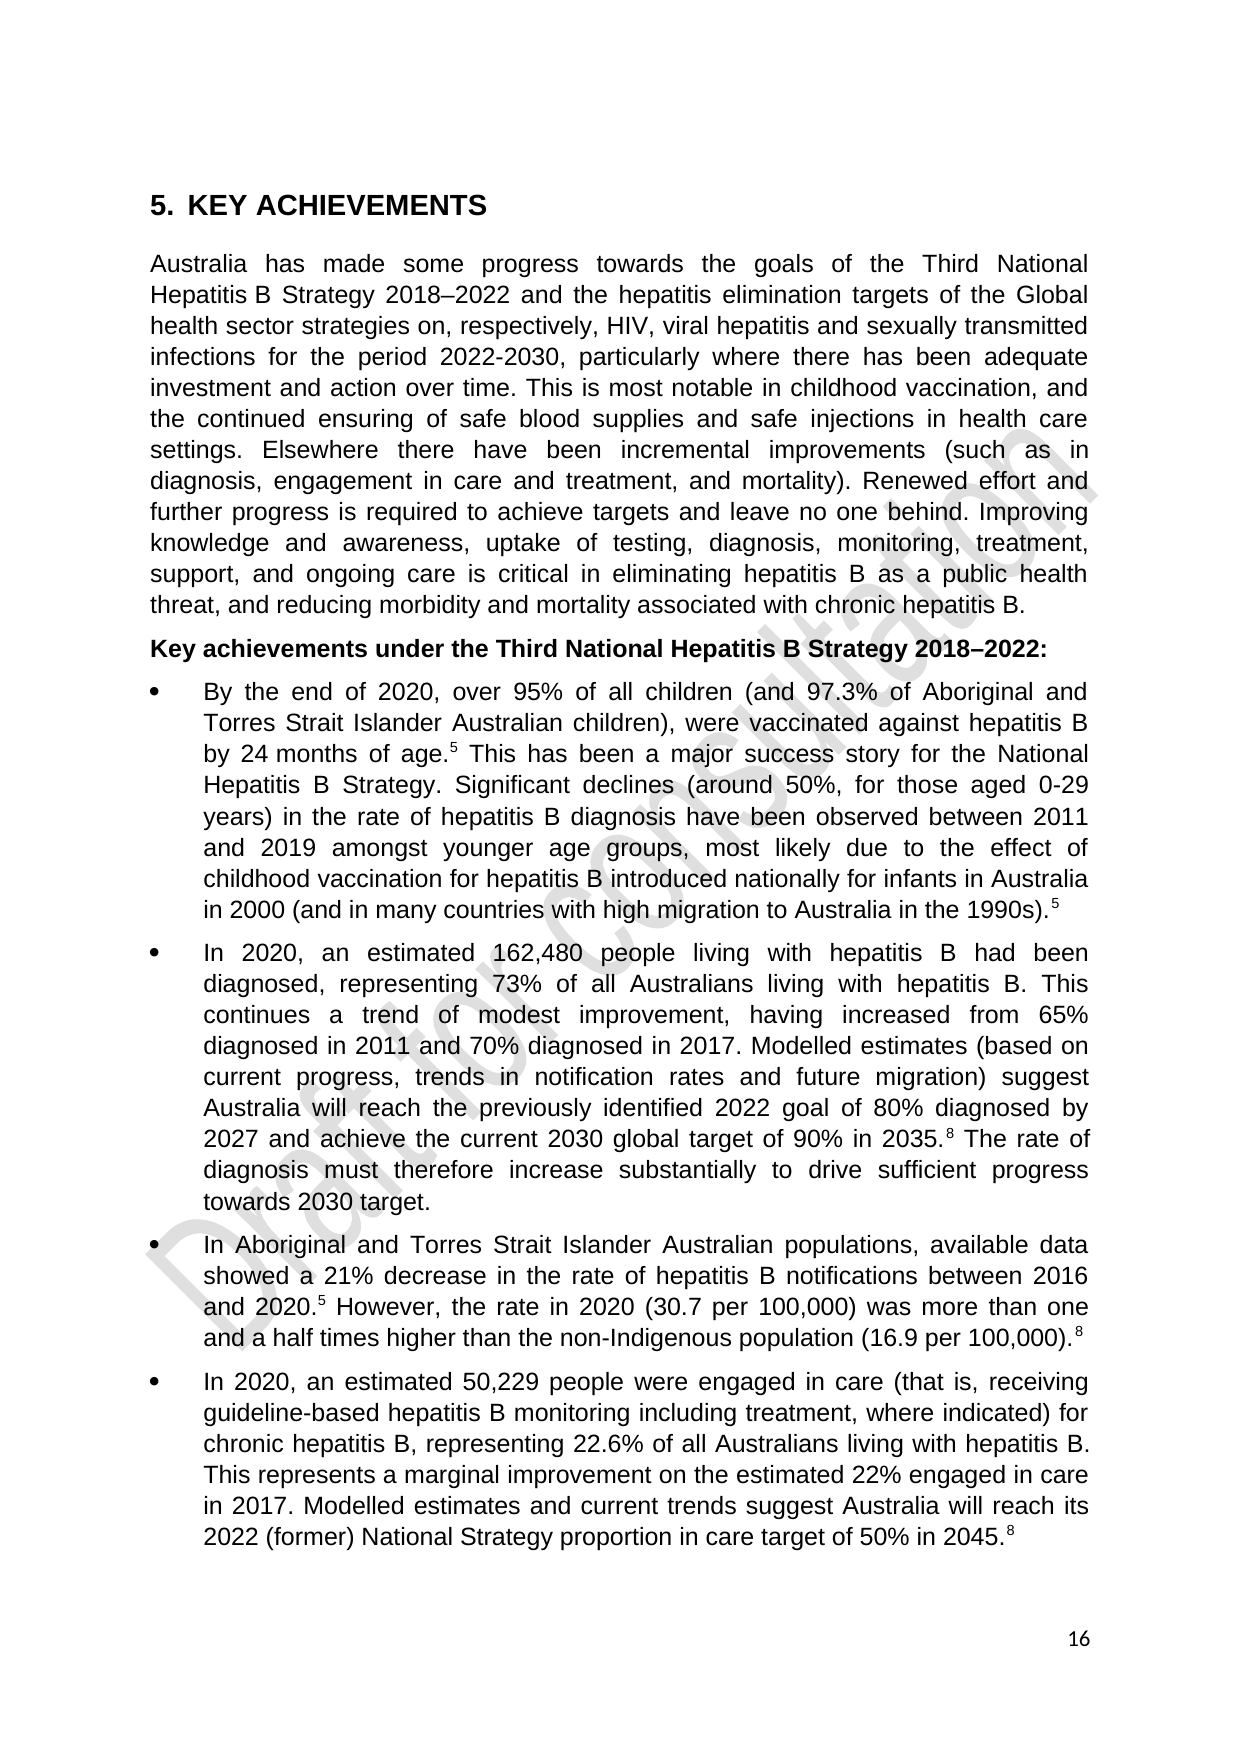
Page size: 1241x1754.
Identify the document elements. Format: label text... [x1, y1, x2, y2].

list In Aboriginal and Torres Strait Islander Australian populations, available data showed a 21% decrease in the rate of hepatitis B notifications between 2016 and 2020.5 However, the rate in 2020 (30.7 per 100,000) was more than one and a half times higher than the non-Indigenous population (16.9 per 100,000).8 [150, 1230, 1090, 1352]
text Key achievements under the Third National Hepatitis B Strategy 2018–2022: [150, 634, 1090, 662]
list By the end of 2020, over 95% of all children (and 97.3% of Aboriginal and Torres Strait Islander Australian children), were vaccinated against hepatitis B by 24 months of age.5 This has been a major success story for the National Hepatitis B Strategy. Significant declines (around 50%, for those aged 0-29 years) in the rate of hepatitis B diagnosis have been observed between 2011 and 2019 amongst younger age groups, most likely due to the effect of childhood vaccination for hepatitis B introduced nationally for infants in Australia in 2000 (and in many countries with high migration to Australia in the 1990s).5 [150, 677, 1090, 923]
list In 2020, an estimated 50,229 people were engaged in care (that is, receiving guideline-based hepatitis B monitoring including treatment, where indicated) for chronic hepatitis B, representing 22.6% of all Australians living with hepatitis B. This represents a marginal improvement on the estimated 22% engaged in care in 2017. Modelled estimates and current trends suggest Australia will reach its 2022 (former) National Strategy proportion in care target of 50% in 2045.8 [150, 1367, 1090, 1551]
list In 2020, an estimated 162,480 people living with hepatitis B had been diagnosed, representing 73% of all Australians living with hepatitis B. This continues a trend of modest improvement, having increased from 65% diagnosed in 2011 and 70% diagnosed in 2017. Modelled estimates (based on current progress, trends in notification rates and future migration) suggest Australia will reach the previously identified 2022 goal of 80% diagnosed by 2027 and achieve the current 2030 global target of 90% in 2035.8 The rate of diagnosis must therefore increase substantially to drive sufficient progress towards 2030 target. [150, 938, 1090, 1215]
subtitle Key achievements [150, 187, 1090, 221]
text Australia has made some progress towards the goals of the Third National Hepatitis B Strategy 2018–2022 and the hepatitis elimination targets of the Global health sector strategies on, respectively, HIV, viral hepatitis and sexually transmitted infections for the period 2022-2030, particularly where there has been adequate investment and action over time. This is most notable in childhood vaccination, and the continued ensuring of safe blood supplies and safe injections in health care settings. Elsewhere there have been incremental improvements (such as in diagnosis, engagement in care and treatment, and mortality). Renewed effort and further progress is required to achieve targets and leave no one behind. Improving knowledge and awareness, uptake of testing, diagnosis, monitoring, treatment, support, and ongoing care is critical in eliminating hepatitis B as a public health threat, and reducing morbidity and mortality associated with chronic hepatitis B. [150, 249, 1090, 619]
